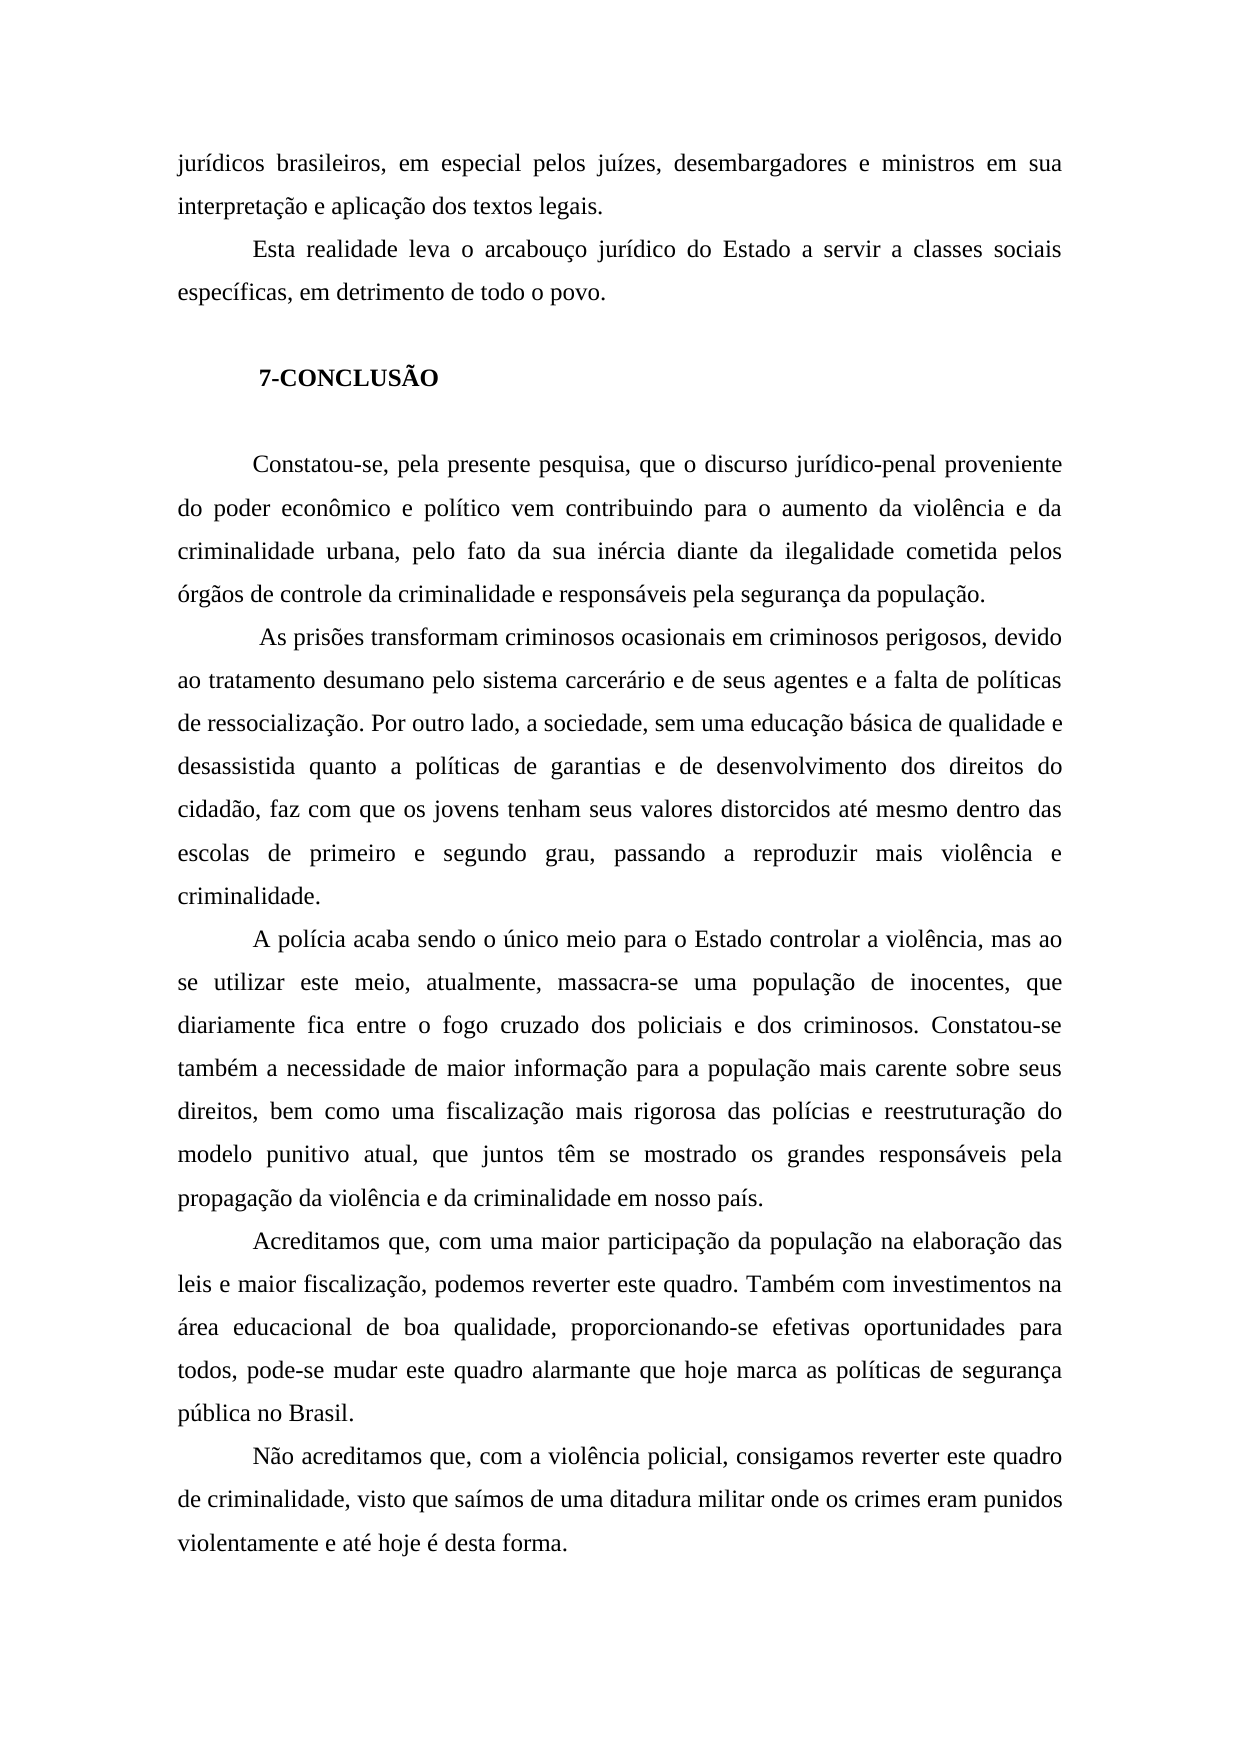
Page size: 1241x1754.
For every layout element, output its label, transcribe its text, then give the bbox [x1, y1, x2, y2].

text Esta realidade leva o arcabouço jurídico do Estado a servir a classes sociais específicas, em detrimento de todo o povo. [177, 234, 1063, 306]
text As prisões transformam criminosos ocasionais em criminosos perigosos, devido ao tratamento desumano pelo sistema carcerário e de seus agentes e a falta de políticas de ressocialização. Por outro lado, a sociedade, sem uma educação básica de qualidade e desassistida quanto a políticas de garantias e de desenvolvimento dos direitos do cidadão, faz com que os jovens tenham seus valores distorcidos até mesmo dentro das escolas de primeiro e segundo grau, passando a reproduzir mais violência e criminalidade. [177, 622, 1063, 909]
text Acreditamos que, com uma maior participação da população na elaboração das leis e maior fiscalização, podemos reverter este quadro. Também com investimentos na área educacional de boa qualidade, proporcionando-se efetivas oportunidades para todos, pode-se mudar este quadro alarmante que hoje marca as políticas de segurança pública no Brasil. [177, 1226, 1063, 1427]
text 7-CONCLUSÃO [177, 363, 1063, 392]
text Não acreditamos que, com a violência policial, consigamos reverter este quadro de criminalidade, visto que saímos de uma ditadura militar onde os crimes eram punidos violentamente e até hoje é desta forma. [177, 1441, 1063, 1556]
text A polícia acaba sendo o único meio para o Estado controlar a violência, mas ao se utilizar este meio, atualmente, massacra-se uma população de inocentes, que diariamente fica entre o fogo cruzado dos policiais e dos criminosos. Constatou-se também a necessidade de maior informação para a população mais carente sobre seus direitos, bem como uma fiscalização mais rigorosa das polícias e reestruturação do modelo punitivo atual, que juntos têm se mostrado os grandes responsáveis pela propagação da violência e da criminalidade em nosso país. [177, 924, 1063, 1211]
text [177, 148, 1063, 219]
text Constatou-se, pela presente pesquisa, que o discurso jurídico-penal proveniente do poder econômico e político vem contribuindo para o aumento da violência e da criminalidade urbana, pelo fato da sua inércia diante da ilegalidade cometida pelos órgãos de controle da criminalidade e responsáveis pela segurança da população. [177, 449, 1063, 608]
